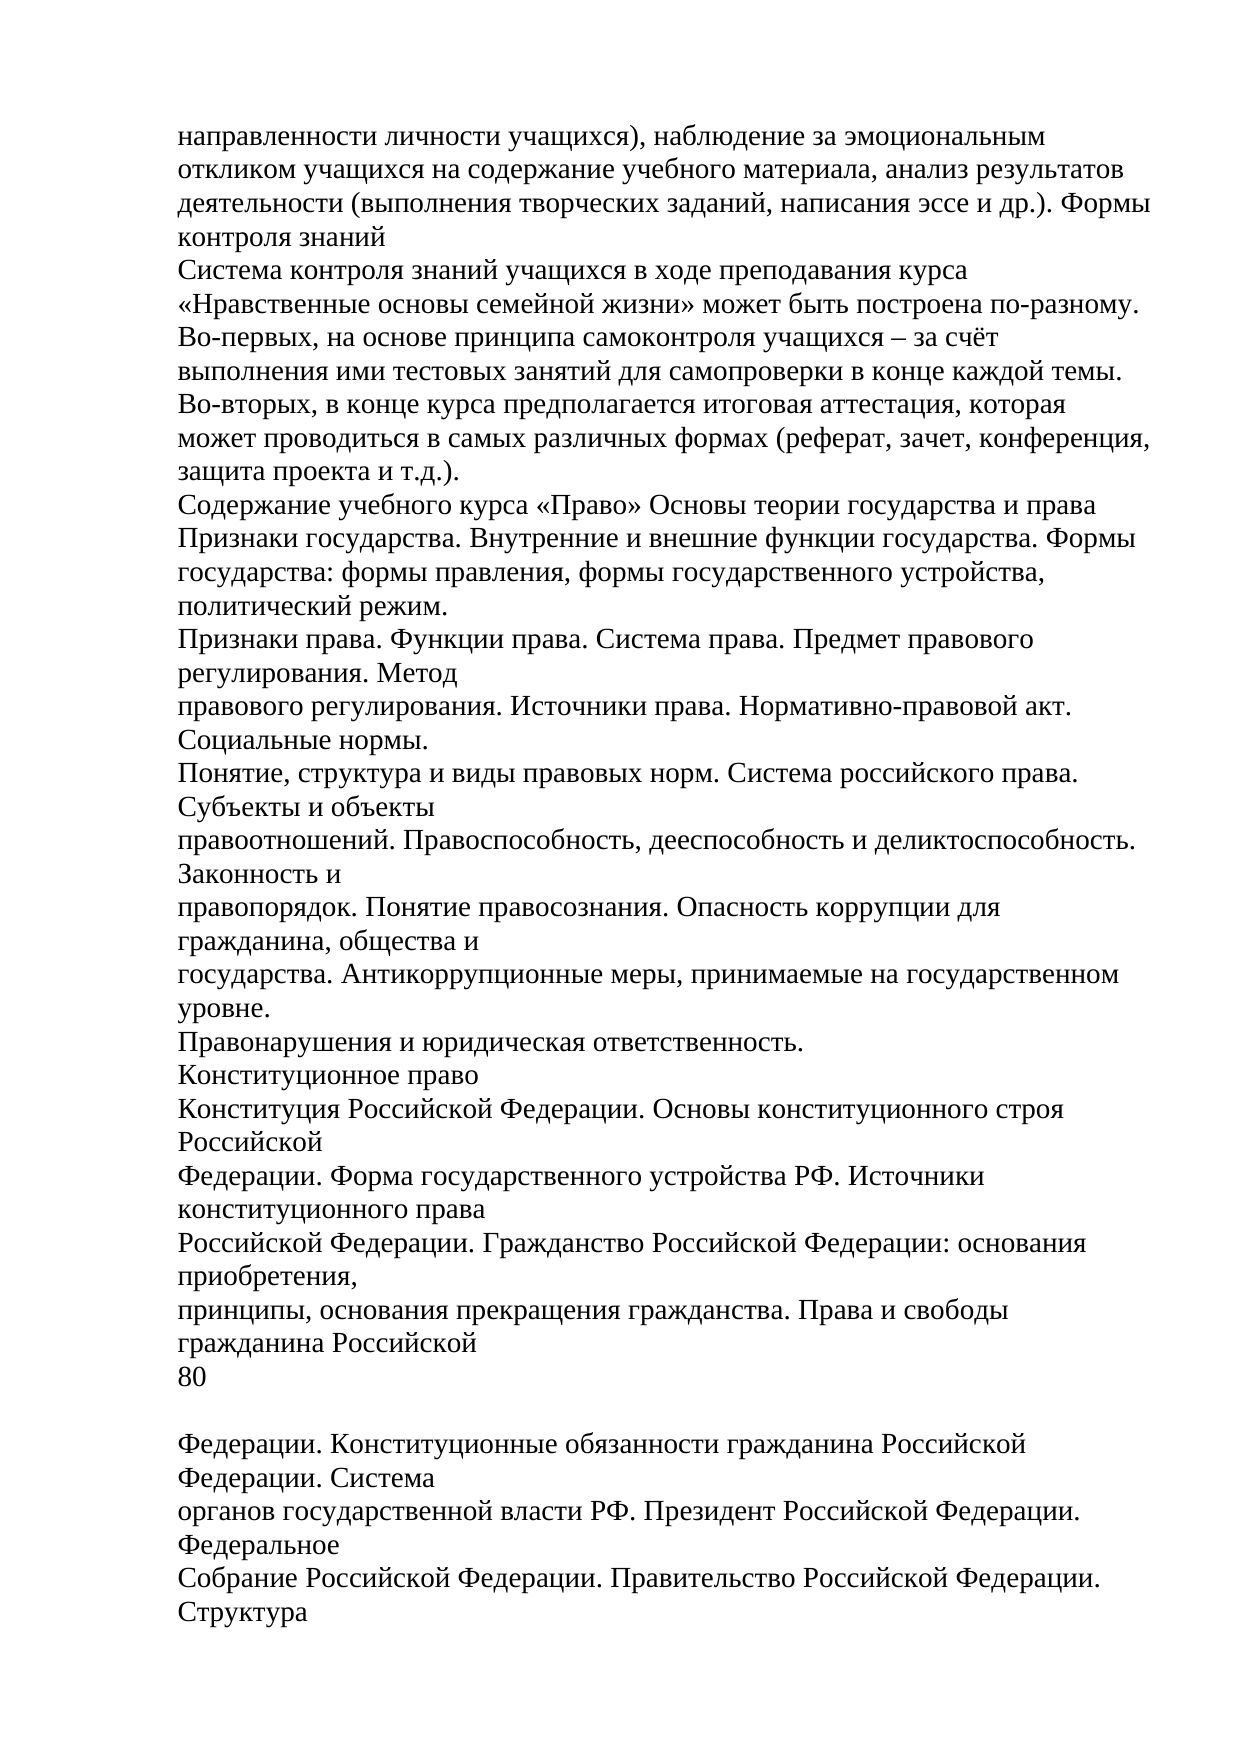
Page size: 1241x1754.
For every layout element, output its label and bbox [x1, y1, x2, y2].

text [177, 118, 1152, 1359]
text [177, 1359, 1152, 1627]
